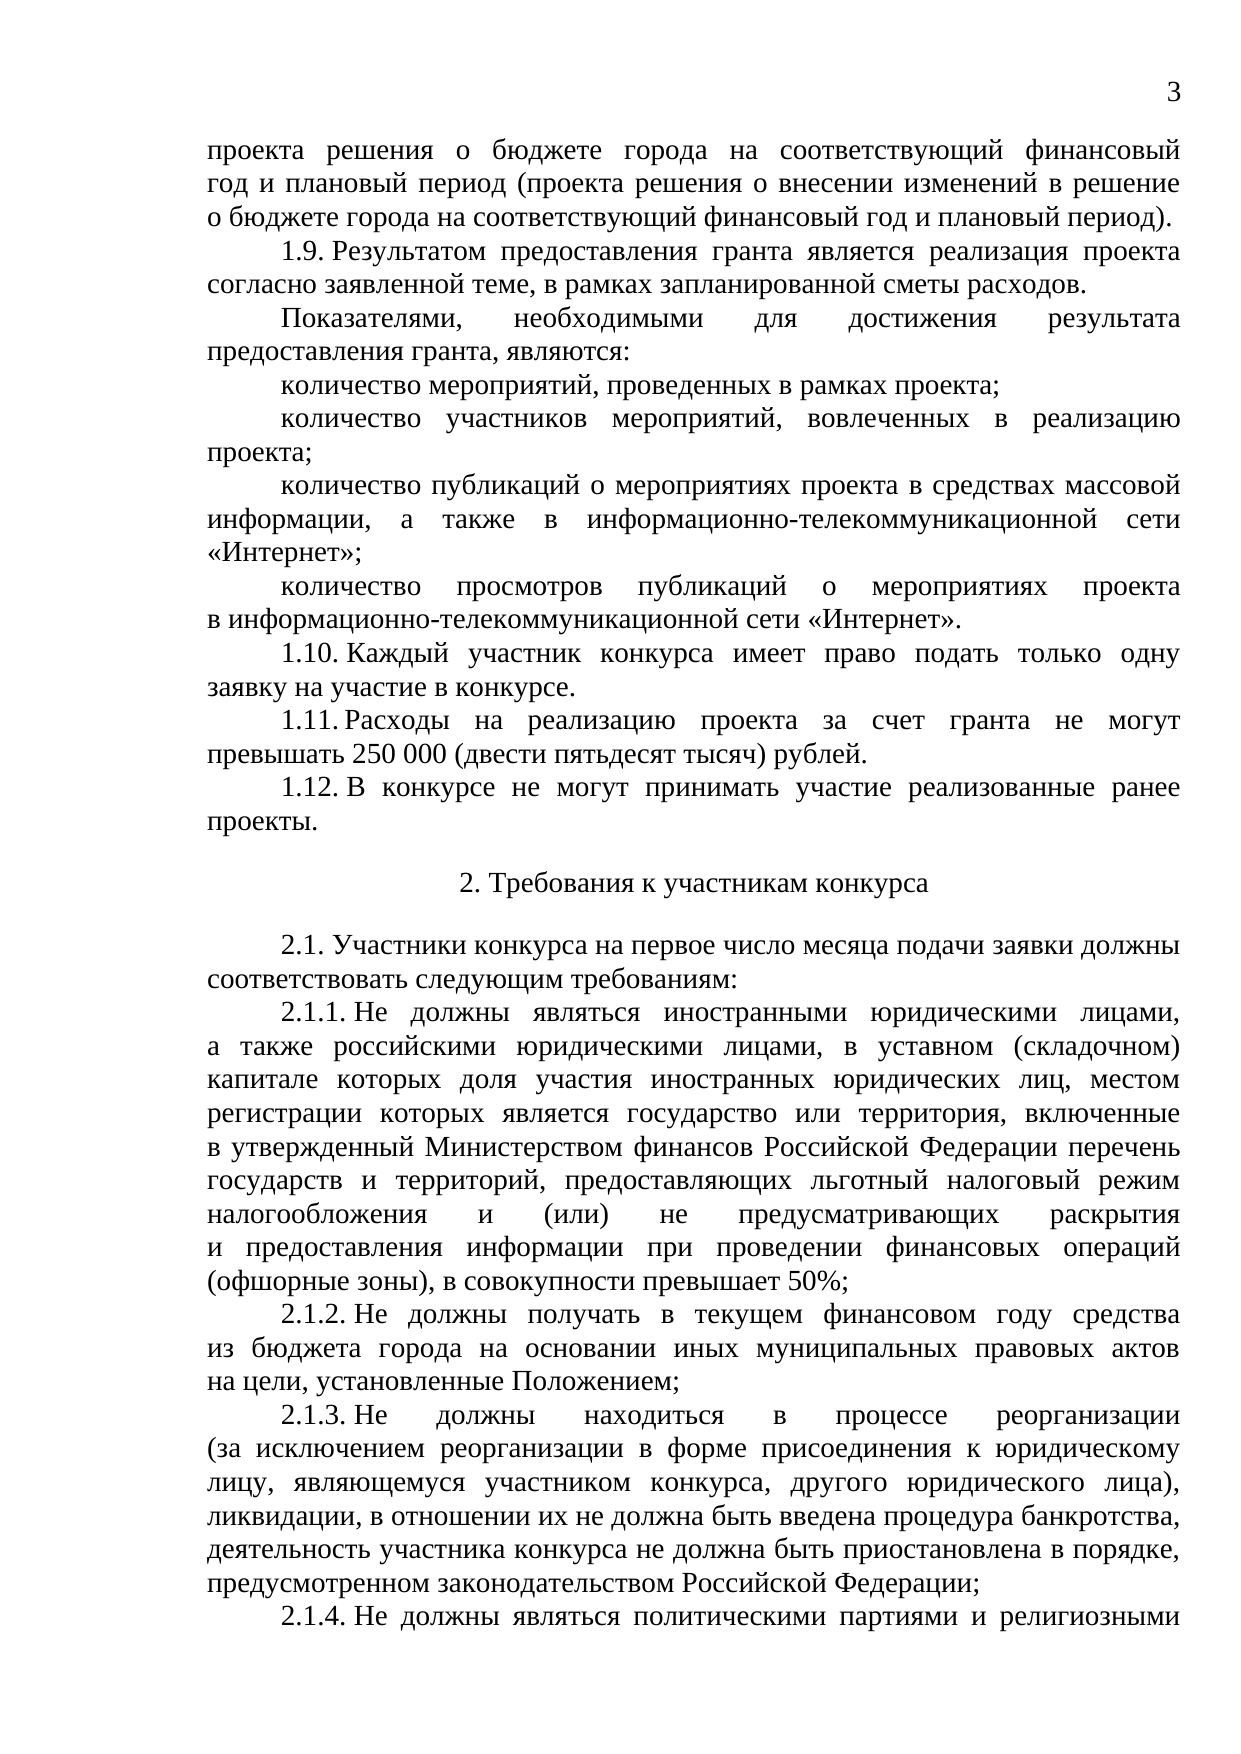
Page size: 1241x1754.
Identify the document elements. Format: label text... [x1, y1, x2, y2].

text 2.1.2. Не должны получать в текущем финансовом году средства из бюджета города на основании иных муниципальных правовых актов на цели, установленные Положением; [207, 1296, 1181, 1397]
text 2. Требования к участникам конкурса [207, 865, 1181, 899]
text количество участников мероприятий, вовлеченных в реализацию проекта; [207, 400, 1181, 467]
text 2.1.1. Не должны являться иностранными юридическими лицами, а также российскими юридическими лицами, в уставном (складочном) капитале которых доля участия иностранных юридических лиц, местом регистрации которых является государство или территория, включенные в утвержденный Министерством финансов Российской Федерации перечень государств и территорий, предоставляющих льготный налоговый режим налогообложения и (или) не предусматривающих раскрытия и предоставления информации при проведении финансовых операций (офшорные зоны), в совокупности превышает 50%; [207, 994, 1181, 1296]
text 2.1.3. Не должны находиться в процессе реорганизации (за исключением реорганизации в форме присоединения к юридическому лицу, являющемуся участником конкурса, другого юридического лица), ликвидации, в отношении их не должна быть введена процедура банкротства, деятельность участника конкурса не должна быть приостановлена в порядке, предусмотренном законодательством Российской Федерации; [207, 1397, 1181, 1598]
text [207, 132, 1181, 233]
text 1.12. В конкурсе не могут принимать участие реализованные ранее проекты. [207, 769, 1181, 836]
text Показателями, необходимыми для достижения результата предоставления гранта, являются: [207, 300, 1181, 367]
text 1.11. Расходы на реализацию проекта за счет гранта не могут превышать 250 000 (двести пятьдесят тысяч) рублей. [207, 702, 1181, 769]
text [207, 1598, 1181, 1632]
text 2.1. Участники конкурса на первое число месяца подачи заявки должны соответствовать следующим требованиям: [207, 927, 1181, 994]
text 1.10. Каждый участник конкурса имеет право подать только одну заявку на участие в конкурсе. [207, 635, 1181, 702]
text количество мероприятий, проведенных в рамках проекта; [207, 367, 1181, 400]
text количество публикаций о мероприятиях проекта в средствах массовой информации, а также в информационно-телекоммуникационной сети «Интернет»; [207, 467, 1181, 568]
text количество просмотров публикаций о мероприятиях проекта в информационно-телекоммуникационной сети «Интернет». [207, 568, 1181, 635]
text 1.9. Результатом предоставления гранта является реализация проекта согласно заявленной теме, в рамках запланированной сметы расходов. [207, 233, 1181, 300]
